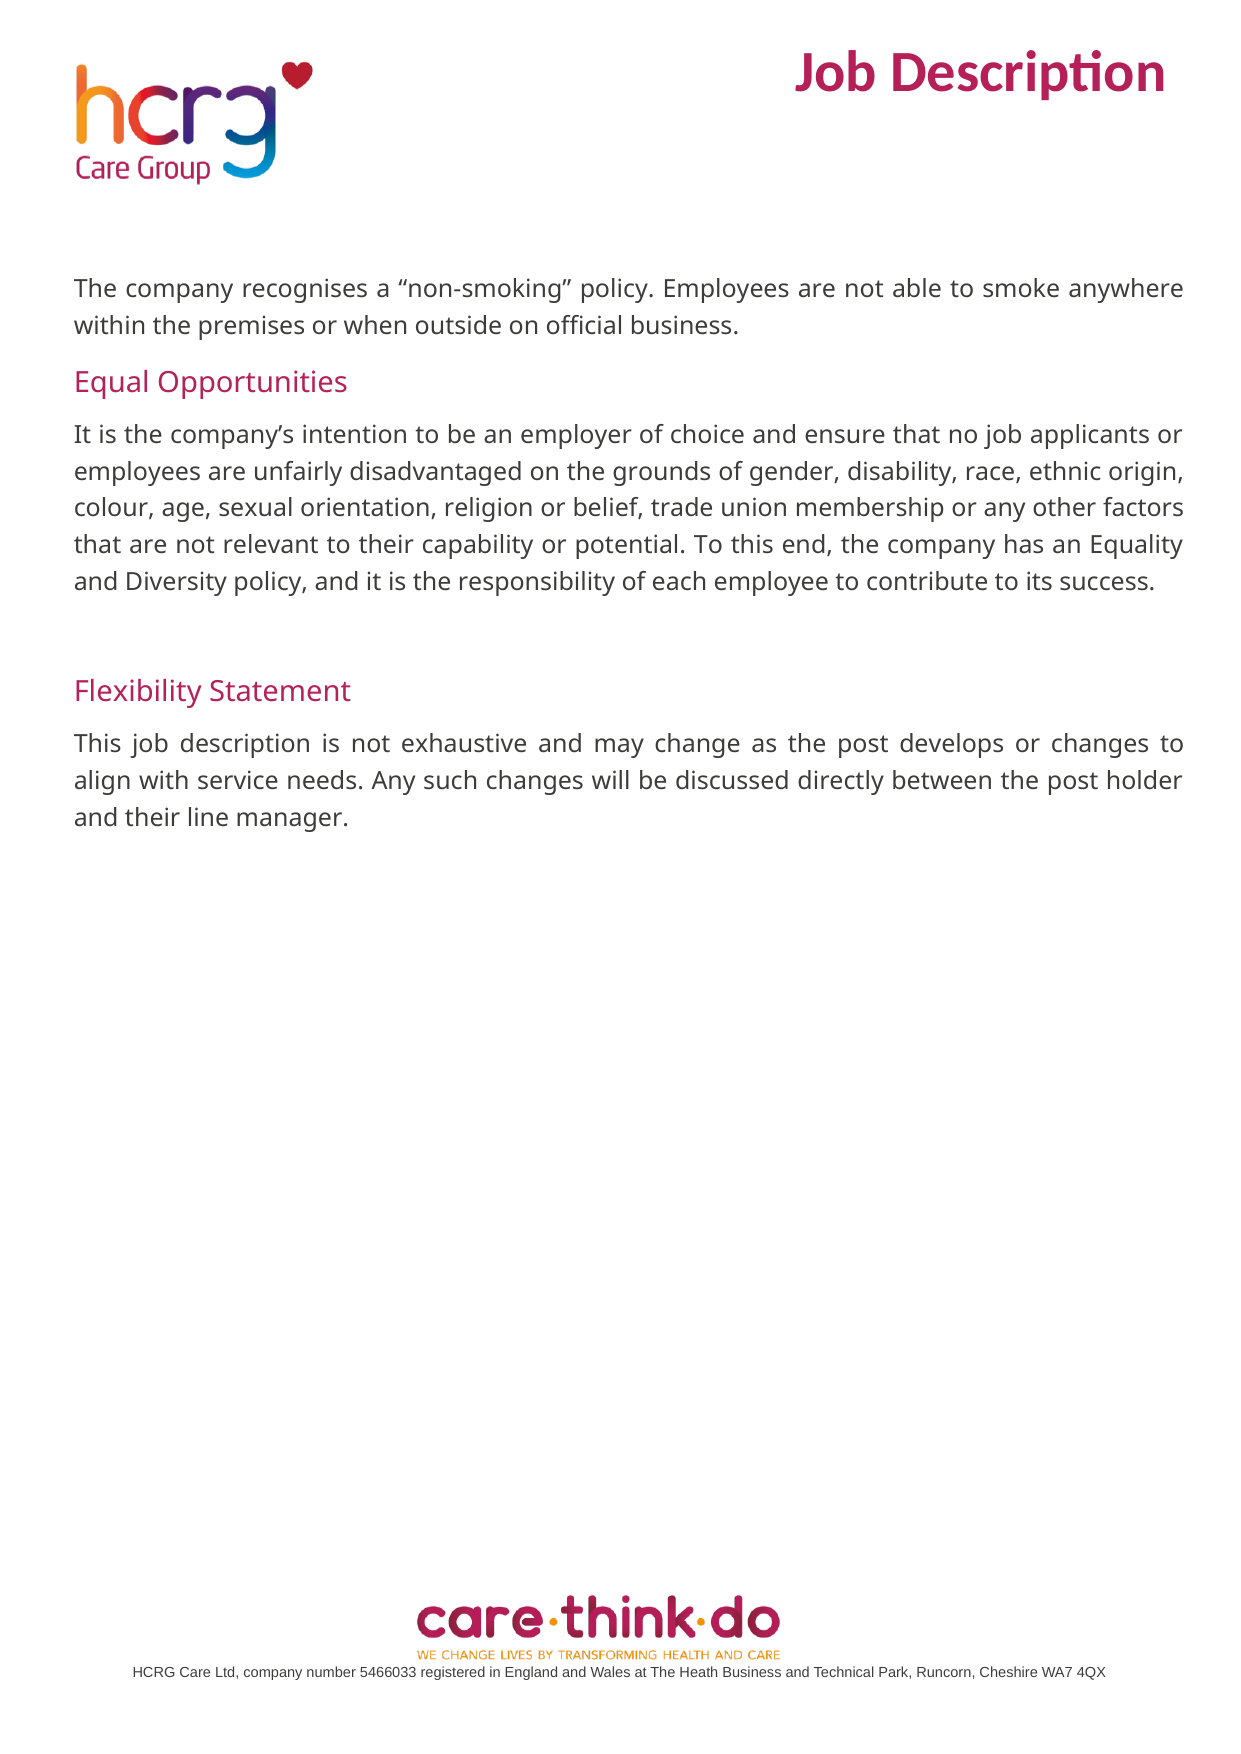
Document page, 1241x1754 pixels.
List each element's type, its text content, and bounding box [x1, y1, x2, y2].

text The company recognises a “non-smoking” policy. Employees are not able to smoke anywhere within the premises or when outside on official business. [73, 271, 1185, 342]
picture [55, 35, 324, 205]
text It is the company’s intention to be an employer of choice and ensure that no job applicants or employees are unfairly disadvantaged on the grounds of gender, disability, race, ethnic origin, colour, age, sexual orientation, religion or belief, trade union membership or any other factors that are not relevant to their capability or potential. To this end, the company has an Equality and Diversity policy, and it is the responsibility of each employee to contribute to its success. [73, 417, 1185, 598]
text Equal Opportunities [73, 361, 1185, 401]
text This job description is not exhaustive and may change as the post develops or changes to align with service needs. Any such changes will be discussed directly between the post holder and their line manager. [73, 726, 1185, 833]
picture [385, 1590, 811, 1665]
text Flexibility Statement [73, 671, 1185, 710]
